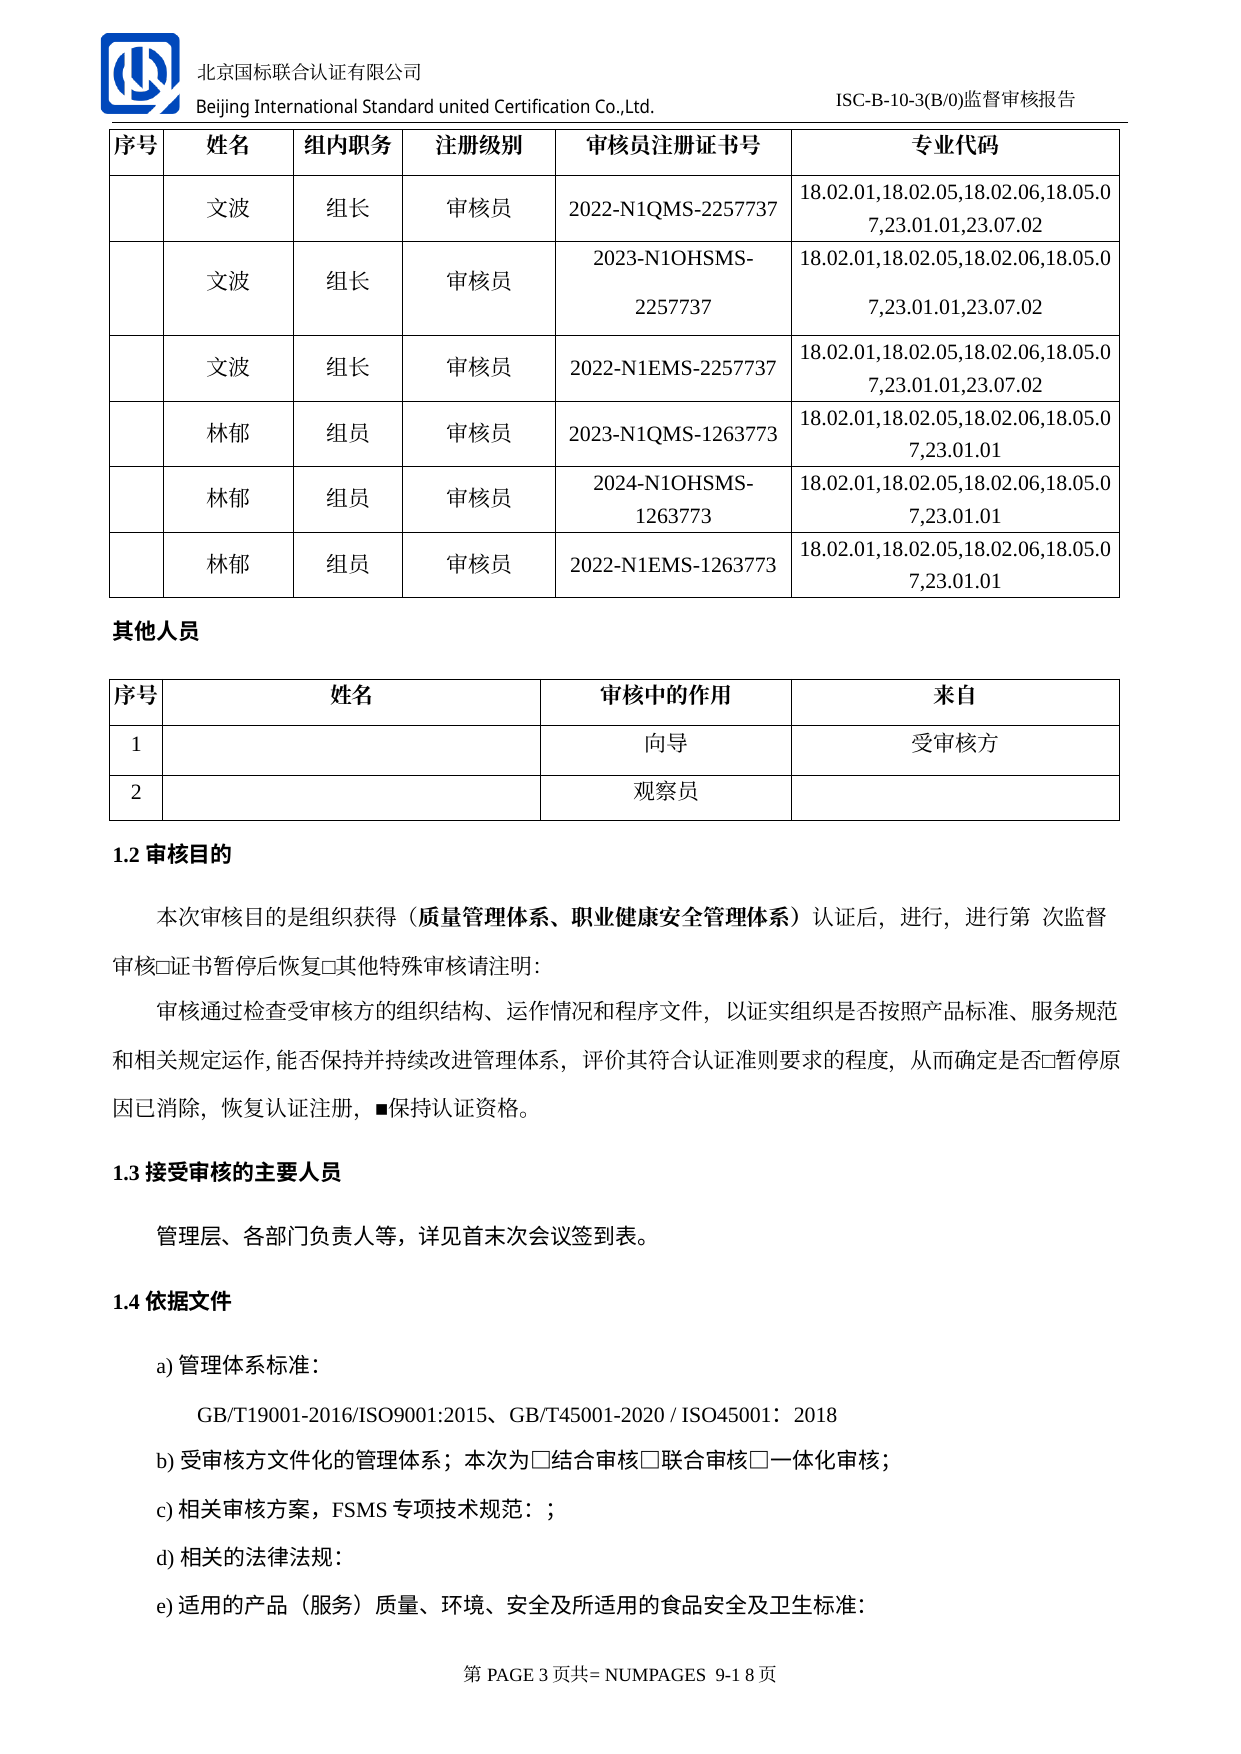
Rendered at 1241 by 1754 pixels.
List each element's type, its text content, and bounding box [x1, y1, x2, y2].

table_cell 组长 [294, 242, 402, 335]
table_cell 审核员 [403, 242, 555, 335]
table_cell 审核员 [403, 402, 555, 466]
table_cell 审核员 [403, 533, 555, 597]
table_header 审核中的作用 [541, 680, 791, 724]
table_cell 18.02.01,18.02.05,18.02.06,18.05.07,23.01.01,23.07.02 [792, 176, 1119, 241]
table_cell 18.02.01,18.02.05,18.02.06,18.05.07,23.01.01 [792, 467, 1119, 532]
table_cell 组员 [294, 467, 402, 532]
text 其他人员 [112, 614, 1128, 646]
table_cell [110, 336, 163, 401]
text a) 管理体系标准： [112, 1348, 1128, 1380]
table_cell 观察员 [541, 776, 791, 820]
text 1.2 审核目的 [112, 837, 1128, 869]
table_header 组内职务 [294, 130, 402, 175]
table_cell [110, 242, 163, 335]
table_header 姓名 [164, 130, 293, 175]
text 管理层、各部门负责人等，详见首末次会议签到表。 [112, 1219, 1128, 1251]
text 审核通过检查受审核方的组织结构、运作情况和程序文件，以证实组织是否按照产品标准、服务规范和相关规定运作, 能否保持并持续改进管理体系，评价其符合认证准则要求的程度，从而确定是否□暂停原因已消除，恢复认证注册，■保持认证资格。 [112, 995, 1128, 1125]
table_cell 2023-N1OHSMS-2257737 [556, 242, 791, 335]
table_cell [792, 776, 1119, 820]
table_cell 18.02.01,18.02.05,18.02.06,18.05.07,23.01.01,23.07.02 [792, 336, 1119, 401]
table_cell 2 [110, 776, 162, 820]
table_cell 18.02.01,18.02.05,18.02.06,18.05.07,23.01.01,23.07.02 [792, 242, 1119, 335]
text 1.4 依据文件 [112, 1283, 1128, 1316]
table_header 专业代码 [792, 130, 1119, 175]
table_cell 2022-N1QMS-2257737 [556, 176, 791, 241]
table_cell 组员 [294, 402, 402, 466]
table_cell 向导 [541, 726, 791, 774]
table_cell 审核员 [403, 176, 555, 241]
table_cell 2023-N1QMS-1263773 [556, 402, 791, 466]
text 本次审核目的是组织获得（质量管理体系、职业健康安全管理体系）认证后，进行，进行第 次监督审核□证书暂停后恢复□其他特殊审核请注明： [112, 901, 1128, 983]
table_cell 18.02.01,18.02.05,18.02.06,18.05.07,23.01.01 [792, 402, 1119, 466]
table_cell 2024-N1OHSMS-1263773 [556, 467, 791, 532]
table_cell 文波 [164, 176, 293, 241]
table_cell 审核员 [403, 336, 555, 401]
table_cell 组长 [294, 336, 402, 401]
table_cell [110, 533, 163, 597]
table_cell 2022-N1EMS-1263773 [556, 533, 791, 597]
table_header 注册级别 [403, 130, 555, 175]
text e) 适用的产品（服务）质量、环境、安全及所适用的食品安全及卫生标准： [112, 1588, 1128, 1620]
table_cell 受审核方 [792, 726, 1119, 774]
table_cell 文波 [164, 242, 293, 335]
table_header 来自 [792, 680, 1119, 724]
text d) 相关的法律法规： [112, 1539, 1128, 1572]
table_cell [163, 726, 540, 774]
table_cell 文波 [164, 336, 293, 401]
table_cell [110, 402, 163, 466]
picture [100, 33, 180, 114]
table_cell 组员 [294, 533, 402, 597]
table_cell 2022-N1EMS-2257737 [556, 336, 791, 401]
table_cell 林郁 [164, 533, 293, 597]
table_cell 1 [110, 726, 162, 774]
table_header 姓名 [163, 680, 540, 724]
table_cell 18.02.01,18.02.05,18.02.06,18.05.07,23.01.01 [792, 533, 1119, 597]
text b) 受审核方文件化的管理体系；本次为□结合审核□联合审核□一体化审核； [112, 1443, 1128, 1475]
text c) 相关审核方案，FSMS专项技术规范：； [112, 1491, 1128, 1524]
table_header 审核员注册证书号 [556, 130, 791, 175]
text 1.3 接受审核的主要人员 [112, 1154, 1128, 1187]
table_header 序号 [110, 130, 163, 175]
table_cell 林郁 [164, 467, 293, 532]
table_cell [163, 776, 540, 820]
table_cell 组长 [294, 176, 402, 241]
table_cell [110, 467, 163, 532]
table_cell 林郁 [164, 402, 293, 466]
table_cell 审核员 [403, 467, 555, 532]
table_cell [110, 176, 163, 241]
table_header 序号 [110, 680, 162, 724]
table_header GB/T19001-2016/ISO9001:2015、GB/T45001-2020 / ISO45001：2018 [142, 1396, 954, 1443]
